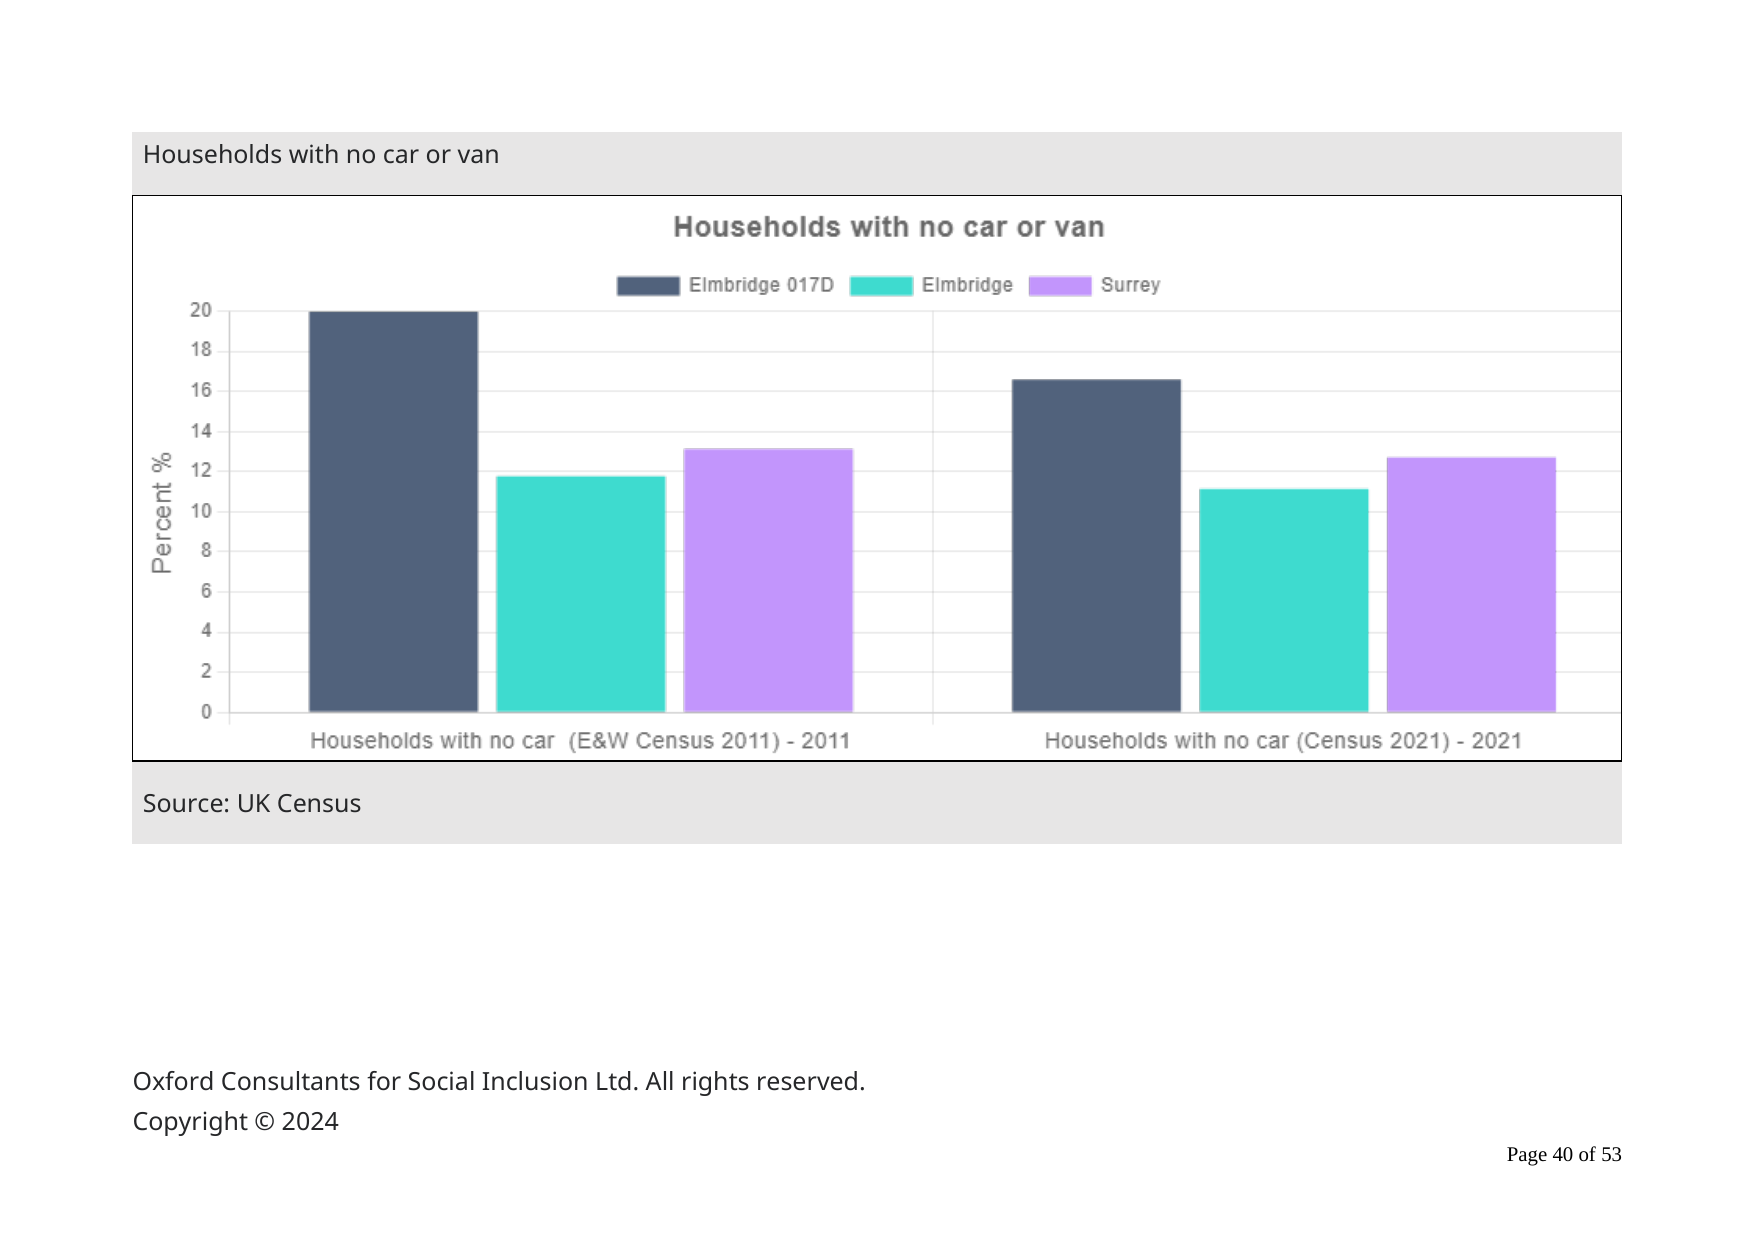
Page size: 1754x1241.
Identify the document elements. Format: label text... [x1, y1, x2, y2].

table_cell Source: UK Census [132, 762, 1622, 844]
table_header Households with no car or van [132, 132, 1622, 195]
picture [143, 196, 1622, 761]
table_cell [133, 196, 143, 760]
